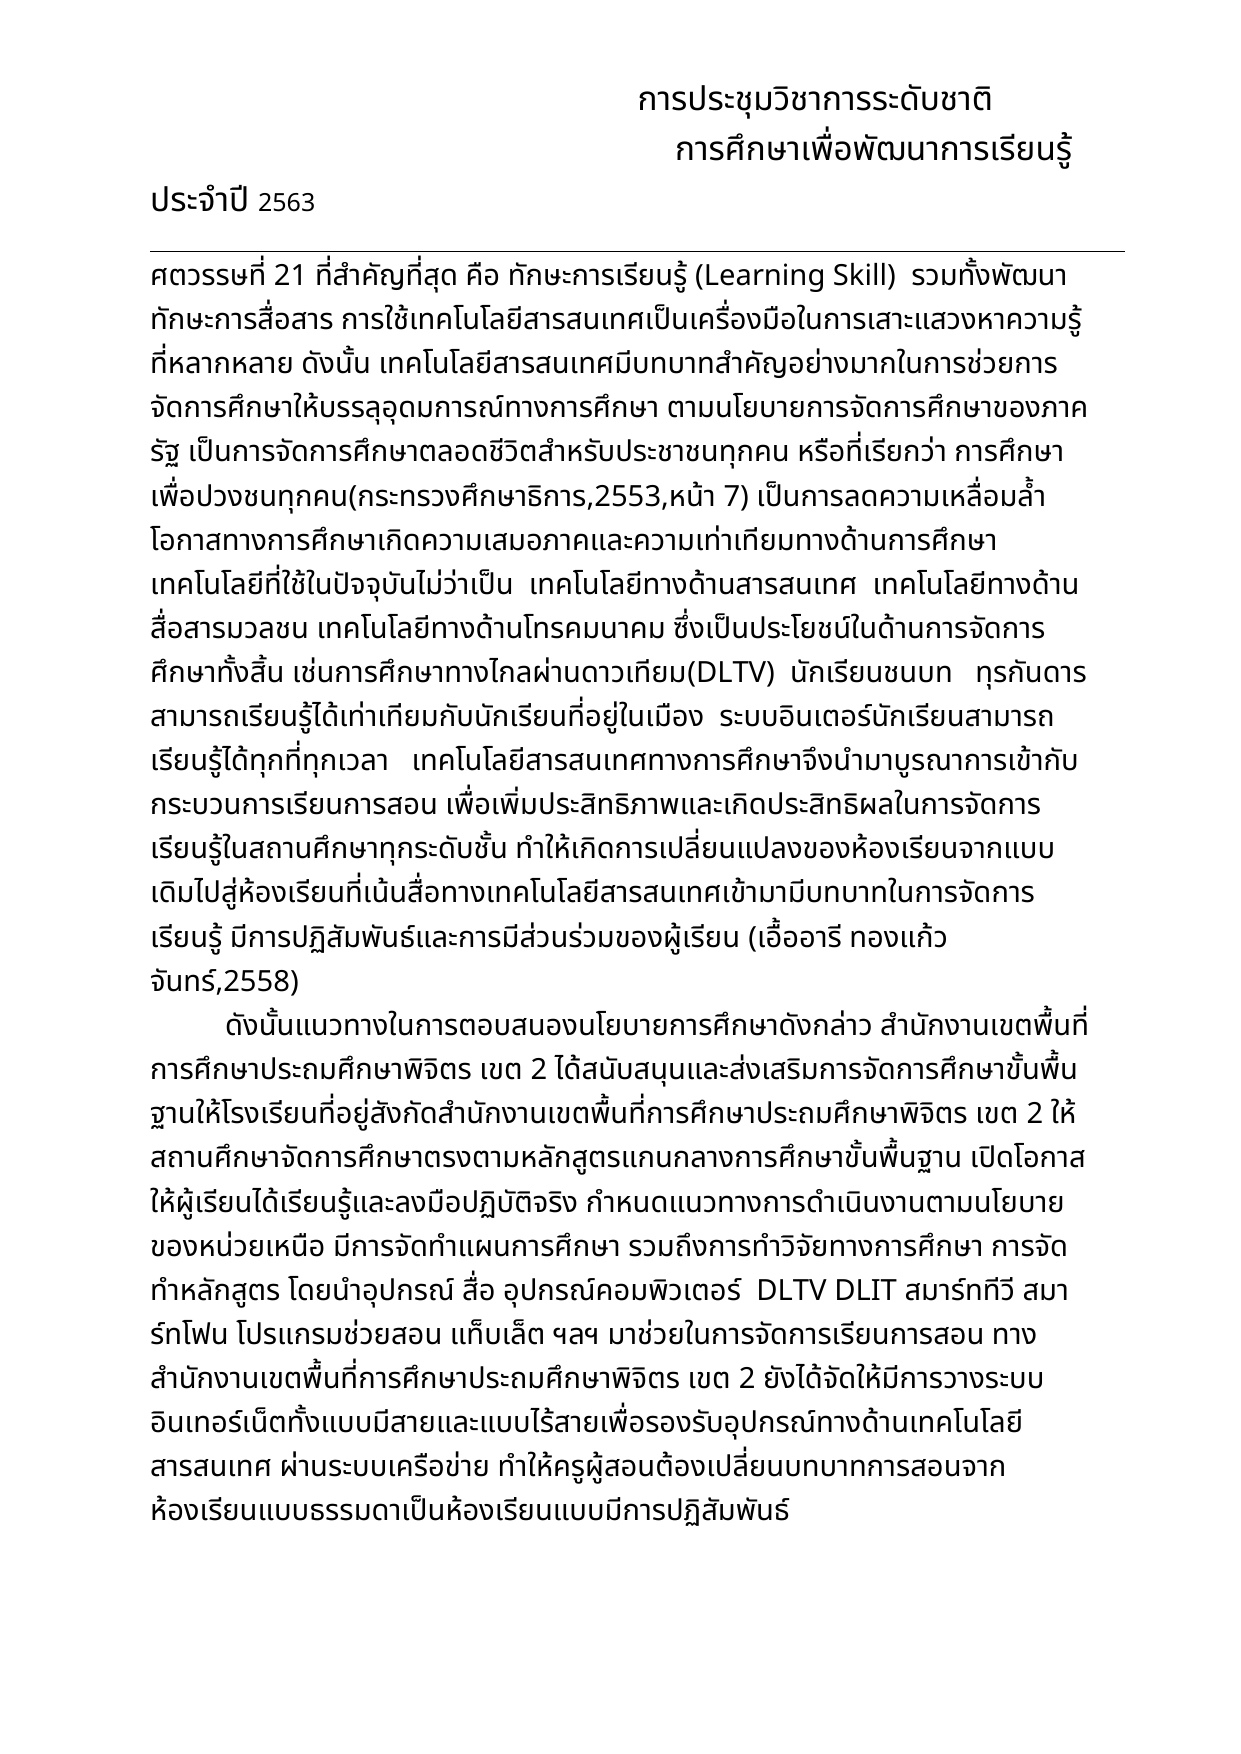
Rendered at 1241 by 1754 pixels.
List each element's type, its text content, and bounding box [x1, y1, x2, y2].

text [150, 254, 1090, 1004]
text ดังนั้นแนวทางในการตอบสนองนโยบายการศึกษาดังกล่าว สำนักงานเขตพื้นที่การศึกษาประถมศึกษาพิจิตร เขต 2 ได้สนับสนุนและส่งเสริมการจัดการศึกษาขั้นพื้นฐานให้โรงเรียนที่อยู่สังกัดสำนักงานเขตพื้นที่การศึกษาประถมศึกษาพิจิตร เขต 2 ให้สถานศึกษาจัดการศึกษาตรงตามหลักสูตรแกนกลางการศึกษาขั้นพื้นฐาน เปิดโอกาสให้ผู้เรียนได้เรียนรู้และลงมือปฏิบัติจริง กำหนดแนวทางการดำเนินงานตามนโยบายของหน่วยเหนือ มีการจัดทำแผนการศึกษา รวมถึงการทำวิจัยทางการศึกษา การจัดทำหลักสูตร โดยนำอุปกรณ์ สื่อ อุปกรณ์คอมพิวเตอร์ DLTV DLIT สมาร์ททีวี สมาร์ทโฟน โปรแกรมช่วยสอน แท็บเล็ต ฯลฯ มาช่วยในการจัดการเรียนการสอน ทางสำนักงานเขตพื้นที่การศึกษาประถมศึกษาพิจิตร เขต 2 ยังได้จัดให้มีการวางระบบอินเทอร์เน็ตทั้งแบบมีสายและแบบไร้สายเพื่อรองรับอุปกรณ์ทางด้านเทคโนโลยีสารสนเทศ ผ่านระบบเครือข่าย ทำให้ครูผู้สอนต้องเปลี่ยนบทบาทการสอนจากห้องเรียนแบบธรรมดาเป็นห้องเรียนแบบมีการปฏิสัมพันธ์ [150, 1004, 1090, 1534]
